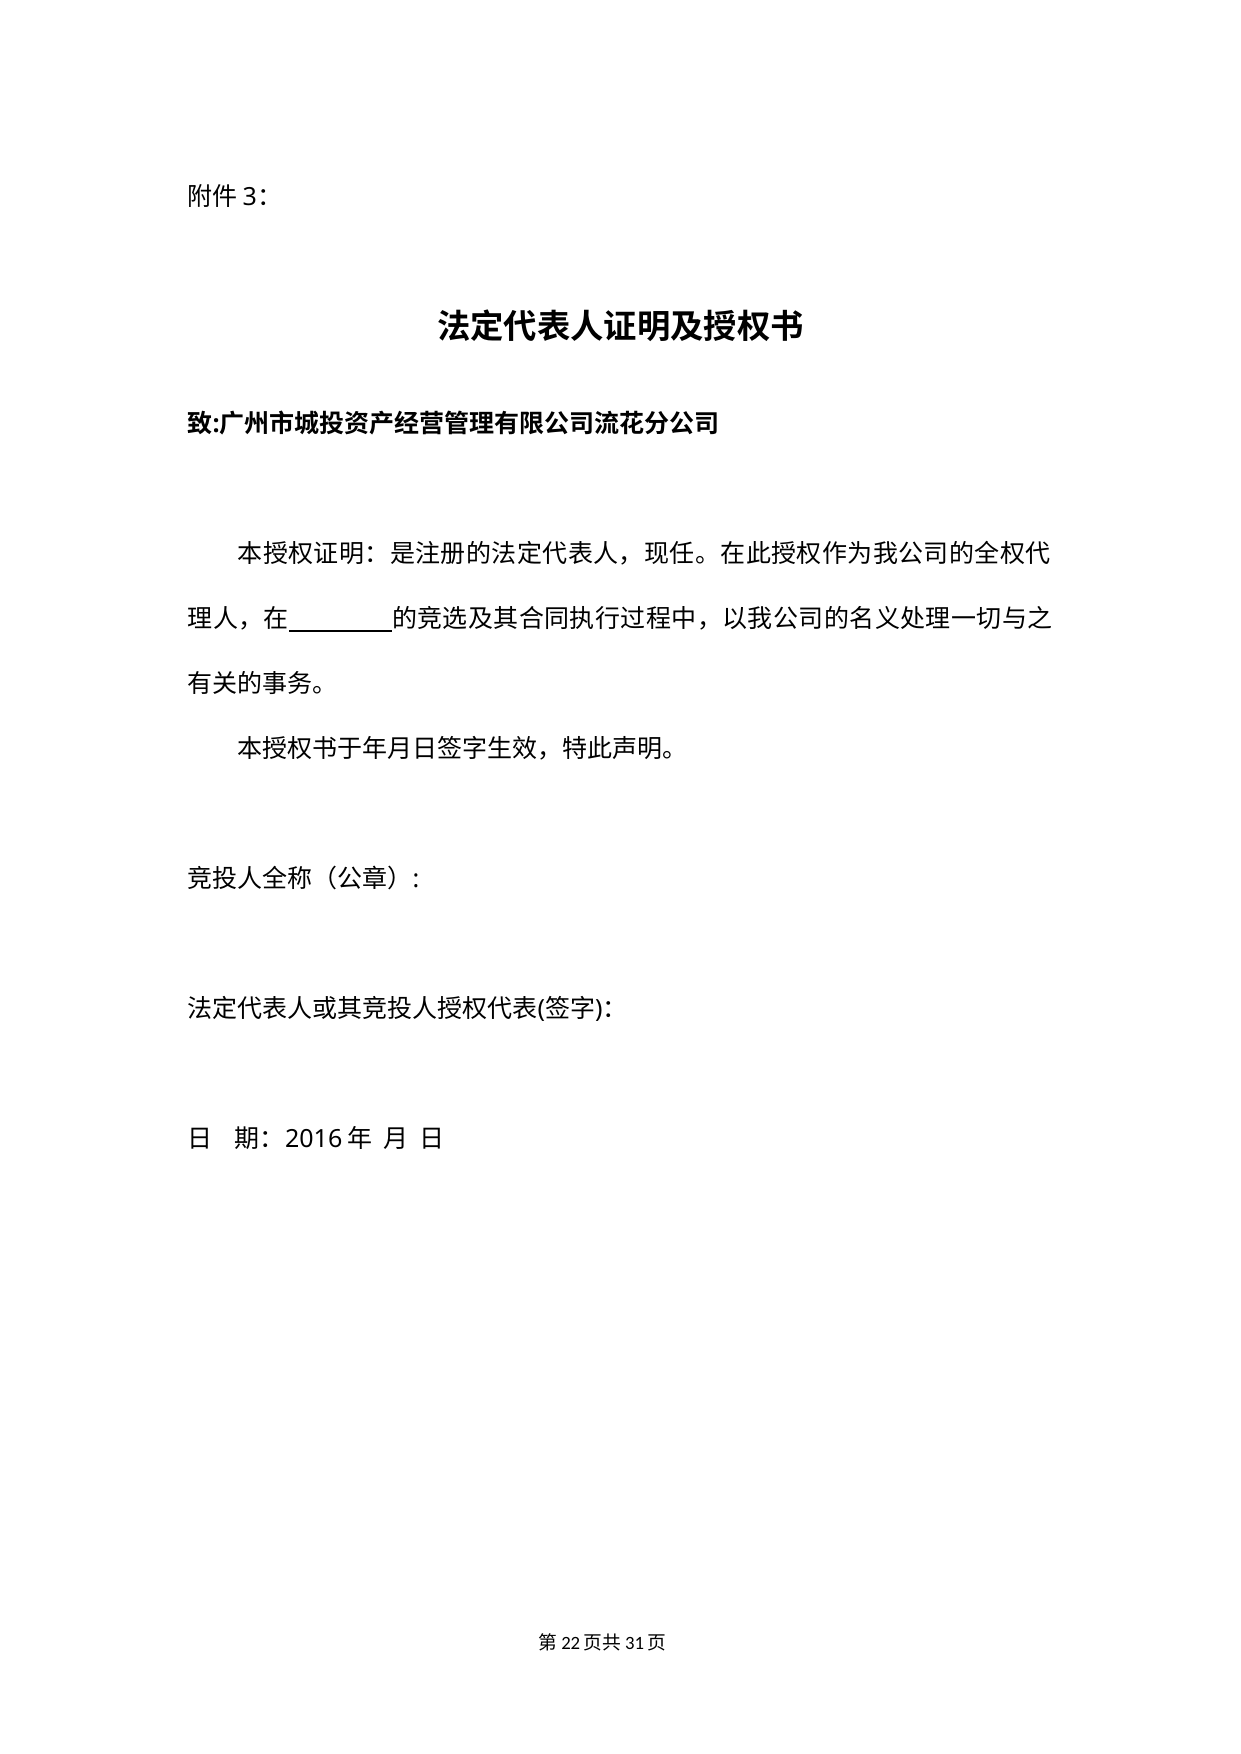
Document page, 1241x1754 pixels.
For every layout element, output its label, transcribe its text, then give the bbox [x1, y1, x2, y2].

text 竞投人全称（公章）: [187, 844, 1053, 909]
text 本授权书于年月日签字生效，特此声明。 [187, 714, 1053, 779]
text 日 期：2016年 月 日 [187, 1104, 1053, 1169]
text 法定代表人证明及授权书 [187, 292, 1053, 357]
text 本授权证明：是注册的法定代表人，现任。在此授权作为我公司的全权代理人，在 的竞选及其合同执行过程中，以我公司的名义处理一切与之有关的事务。 [187, 519, 1053, 714]
text 法定代表人或其竞投人授权代表(签字)： [187, 974, 1053, 1039]
text 附件3： [187, 162, 1053, 227]
text 致:广州市城投资产经营管理有限公司流花分公司 [187, 389, 1053, 454]
